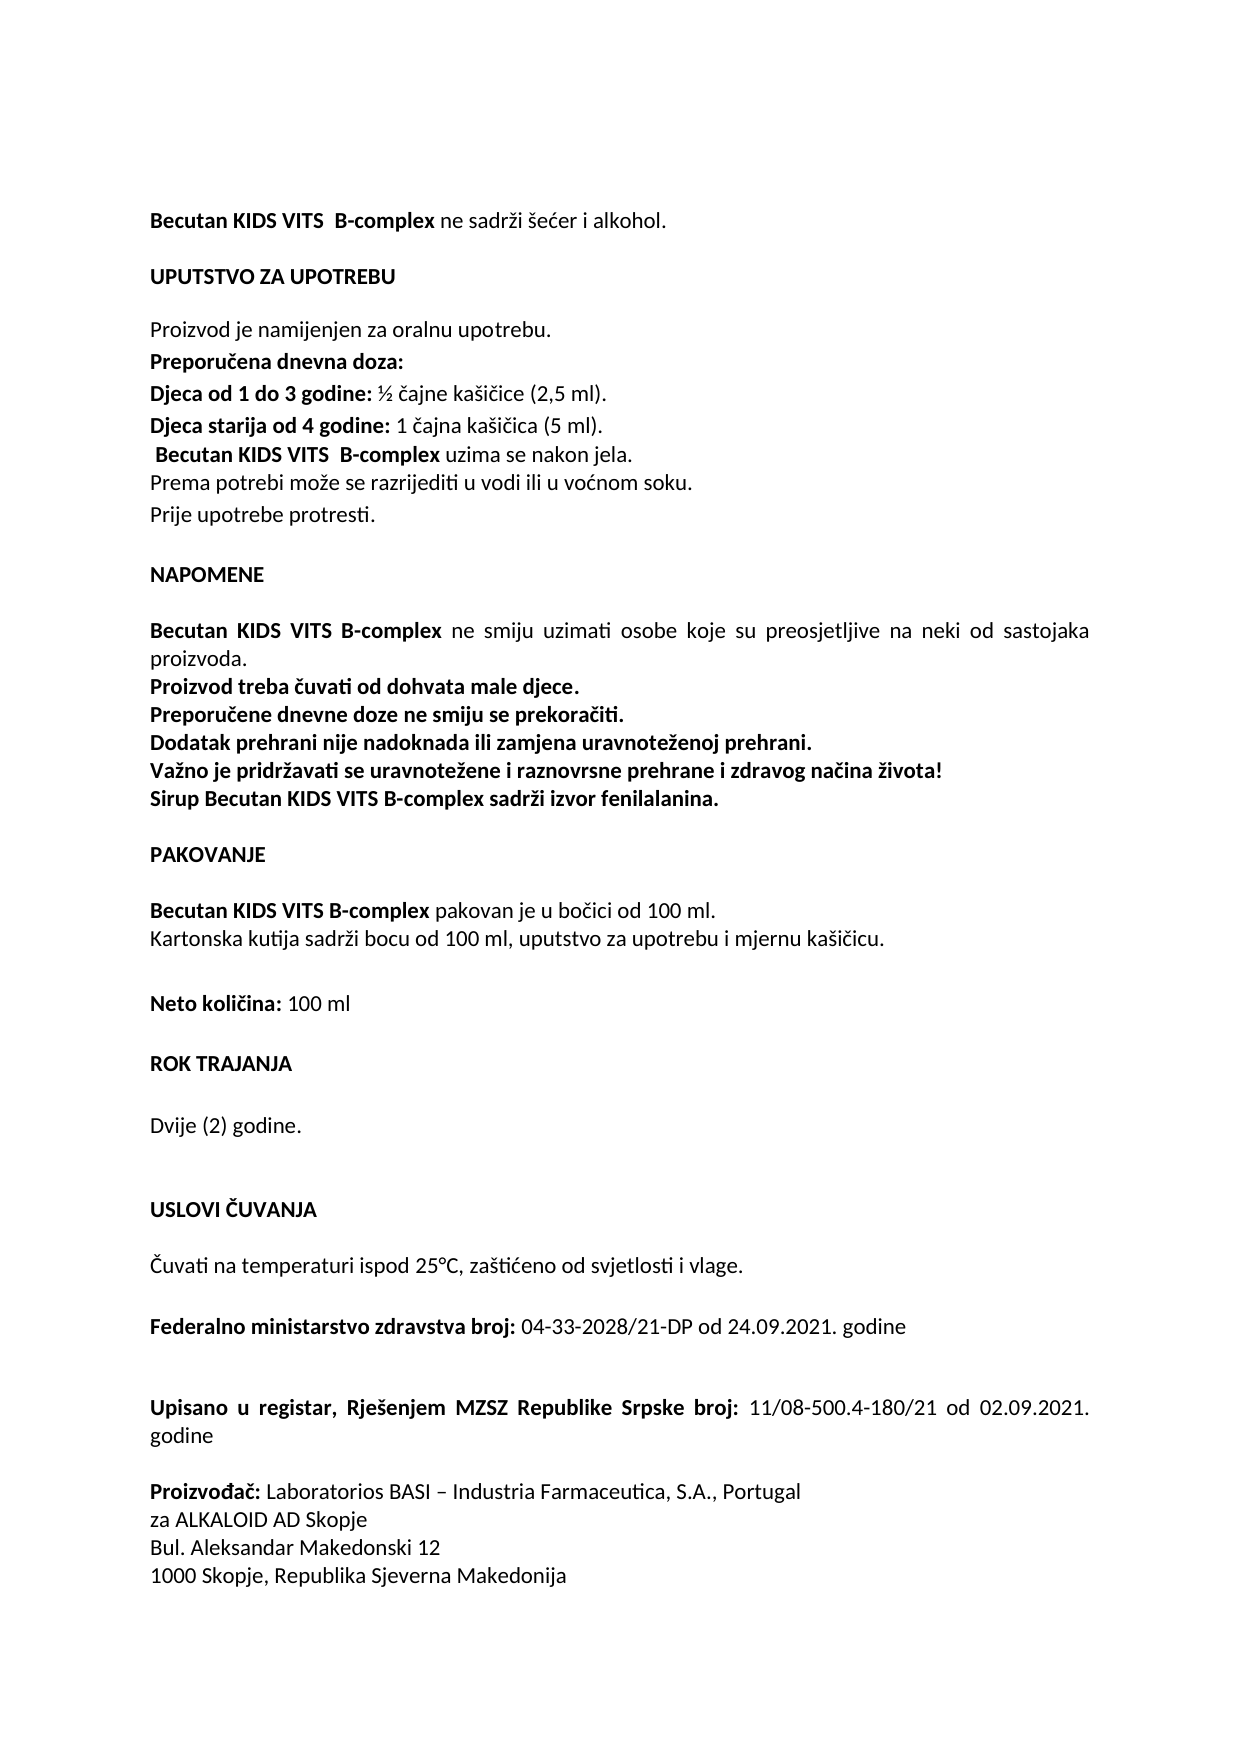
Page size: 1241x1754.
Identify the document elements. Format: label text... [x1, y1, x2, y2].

text Kartonska kutija sadrži bocu od 100 ml, uputstvo za upotrebu i mjernu kašičicu. [150, 924, 1090, 952]
text Dodatak prehrani nije nadoknada ili zamjena uravnoteženoj prehrani. [150, 728, 1090, 756]
text Dvije (2) godine. [150, 1108, 1090, 1139]
text NAPOMENE [150, 560, 1090, 588]
text Proizvod treba čuvati od dohvata male djece. [150, 672, 1090, 700]
text Proizvođač: Laboratorios BASI – Industria Farmaceutica, S.A., Portugal [150, 1477, 1090, 1505]
text Čuvati na temperaturi ispod 25°C, zaštićeno od svjetlosti i vlage. [150, 1252, 1090, 1279]
text Sirup Becutan KIDS VITS B-complex sadrži izvor fenilalanina. [150, 784, 1090, 812]
text Prije upotrebe protresti. [150, 500, 1090, 528]
text Bul. Aleksandar Makedonski 12 [150, 1533, 1090, 1561]
text Becutan KIDS VITS B-complex ne sadrži šećer i alkohol. [150, 206, 1090, 234]
text Djeca od 1 dо 3 godine: ½ čajne kašičice (2,5 ml). [150, 379, 1090, 407]
text Becutan KIDS VITS B-complex uzima se nakon jela. [150, 440, 1090, 468]
text Becutan KIDS VITS B-complex ne smiju uzimati osobe koje su preosjetljive na neki od sastojaka proizvoda. [150, 616, 1090, 672]
text 1000 Skopje, Republika Sjeverna Makedonija [150, 1561, 1090, 1589]
text Upisano u registar, Rješenjem MZSZ Republike Srpske broj: 11/08-500.4-180/21 od 02.09.2021. godine [150, 1393, 1090, 1449]
text Preporučene dnevne doze ne smiju se prekoračiti. [150, 700, 1090, 728]
text ROK TRAJANJA [150, 1049, 1090, 1077]
text PAKOVANJЕ [150, 840, 1090, 868]
text za ALKALOID AD Skopje [150, 1505, 1090, 1533]
text Djeca starija od 4 godine: 1 čajna kašičica (5 ml). [150, 412, 1090, 440]
text Prema potrebi može se razrijediti u vodi ili u voćnom soku. [150, 468, 1090, 496]
text Proizvod je namijenjen za oralnu upotrebu. [150, 315, 1090, 343]
text Becutan KIDS VITS B-complex pakovan je u bočici od 100 ml. [150, 896, 1090, 924]
text Federalno ministarstvo zdravstva broj: 04-33-2028/21-DP od 24.09.2021. godine [150, 1279, 1090, 1340]
text Preporučena dnevna doza: [150, 347, 1090, 375]
text UPUTSTVO ZA UPOTREBU [150, 262, 1090, 290]
text Neto količina: 100 ml [150, 989, 1090, 1017]
text USLOVI ČUVANJA [150, 1196, 1090, 1223]
text Važno je pridržavati se uravnotežene i raznovrsne prehrane i zdravog načina života! [150, 756, 1090, 784]
